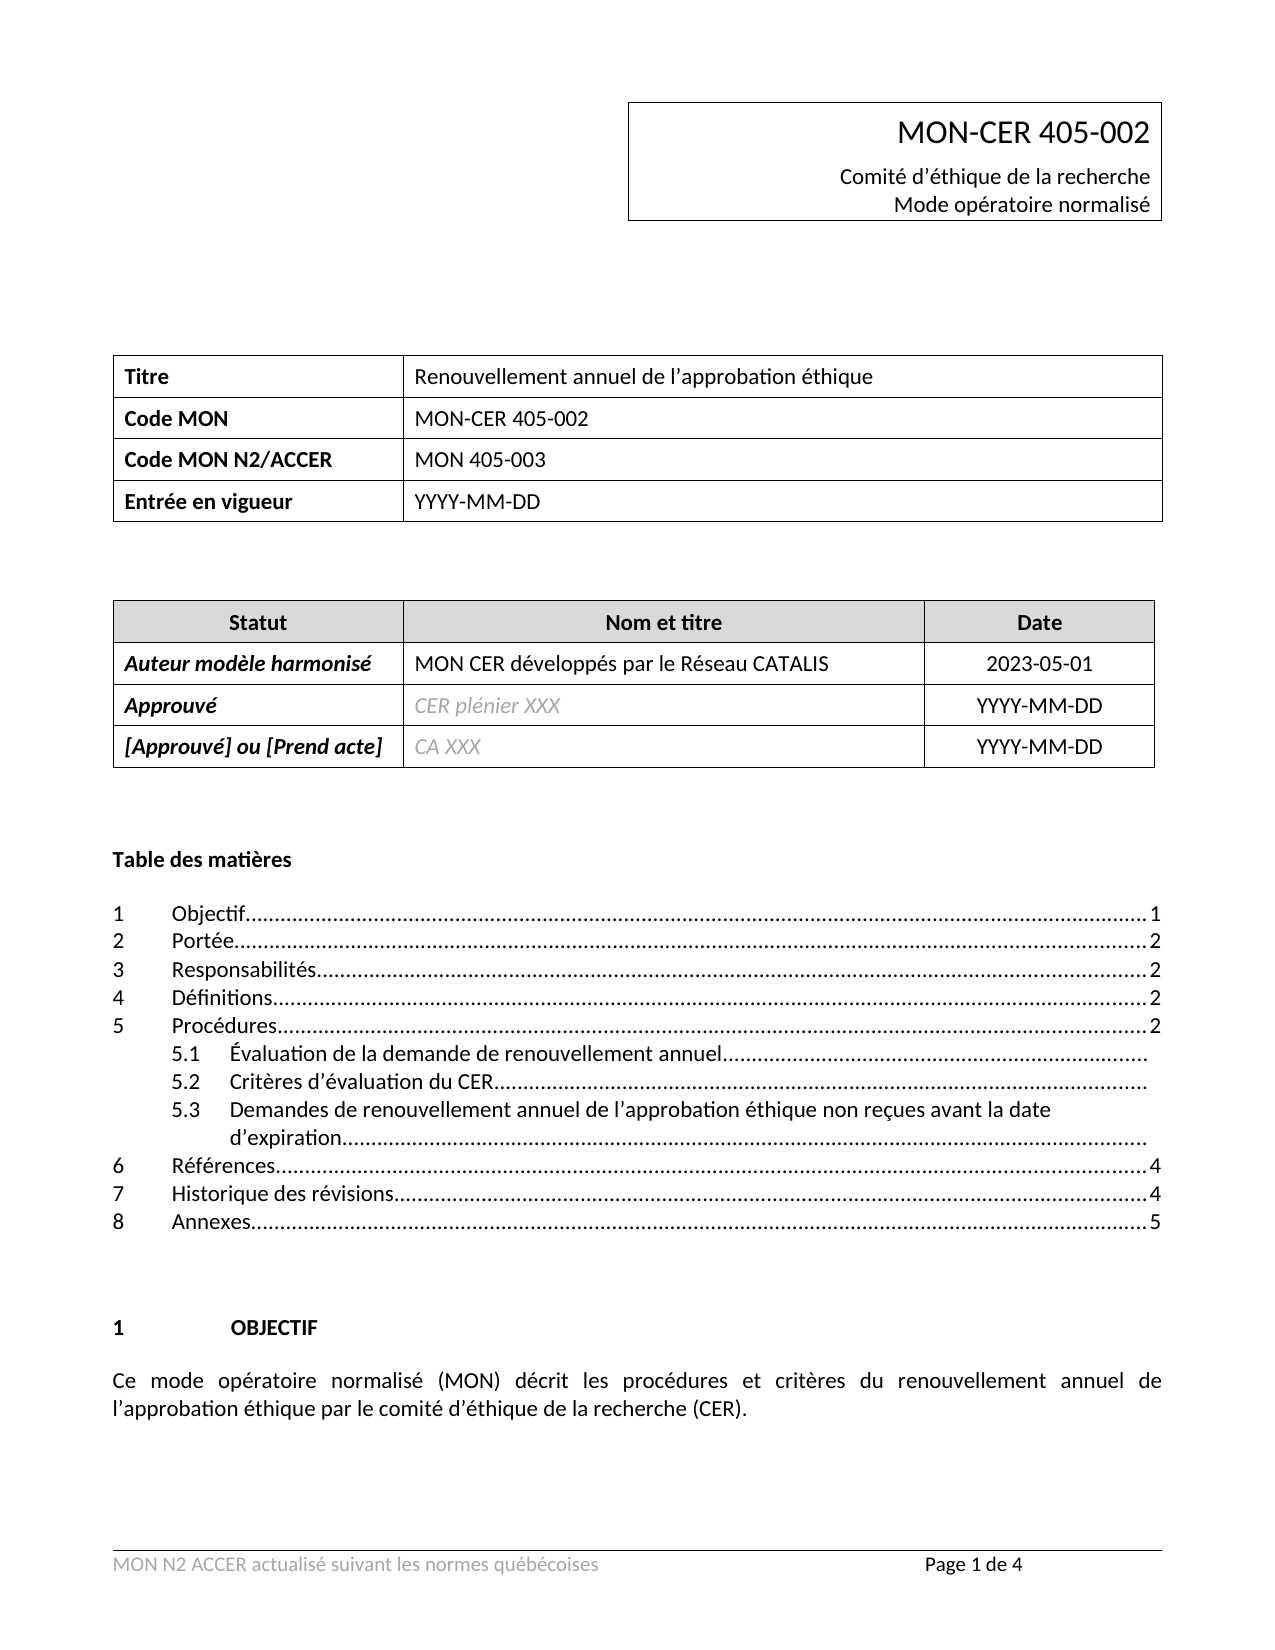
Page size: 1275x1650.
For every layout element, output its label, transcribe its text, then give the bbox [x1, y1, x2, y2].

table_cell MON-CER 405-002 [404, 398, 1162, 438]
text 6 Références 4 [112, 1151, 1162, 1179]
text 5.3 Demandes de renouvellement annuel de l’approbation éthique non reçues avant la date d’expiration 4 [171, 1095, 1125, 1151]
table_cell Code MON [114, 398, 403, 438]
table_cell Auteur modèle harmonisé [114, 643, 403, 683]
table_header Nom et titre [404, 601, 924, 642]
text 2 Portée 2 [112, 927, 1162, 955]
table_cell YYYY-MM-DD [404, 481, 1162, 521]
text 5.2 Critères d’évaluation du CER 3 [171, 1067, 1125, 1095]
table_cell CA XXX [404, 726, 924, 767]
table_cell MON CER développés par le Réseau CATALIS [404, 643, 924, 683]
text 4 Définitions 2 [112, 983, 1162, 1011]
text 5.1 Évaluation de la demande de renouvellement annuel 2 [171, 1039, 1125, 1067]
table_cell Entrée en vigueur [114, 481, 403, 521]
table_cell 2023-05-01 [925, 643, 1154, 683]
text 1 Objectif 1 [112, 899, 1162, 927]
table_cell Code MON N2/ACCER [114, 439, 403, 480]
table_cell YYYY-MM-DD [925, 685, 1154, 725]
table_cell MON 405-003 [404, 439, 1162, 480]
table_header Date [925, 601, 1154, 642]
table_cell [Approuvé] ou [Prend acte] [114, 726, 403, 767]
table_header Renouvellement annuel de l’approbation éthique [404, 356, 1162, 397]
table_cell Approuvé [114, 685, 403, 725]
table_header Titre [114, 356, 403, 397]
text 3 Responsabilités 2 [112, 955, 1162, 983]
subtitle Objectif [112, 1313, 1162, 1341]
text 5 Procédures 2 [112, 1011, 1162, 1039]
text 8 Annexes 5 [112, 1207, 1162, 1235]
text Table des matières [112, 846, 1162, 874]
text Ce mode opératoire normalisé (MON) décrit les procédures et critères du renouvellement annuel de l’approbation éthique par le comité d’éthique de la recherche (CER). [112, 1366, 1162, 1422]
text 7 Historique des révisions 4 [112, 1179, 1162, 1207]
table_cell YYYY-MM-DD [925, 726, 1154, 767]
table_cell CER plénier XXX [404, 685, 924, 725]
table_header Statut [114, 601, 403, 642]
